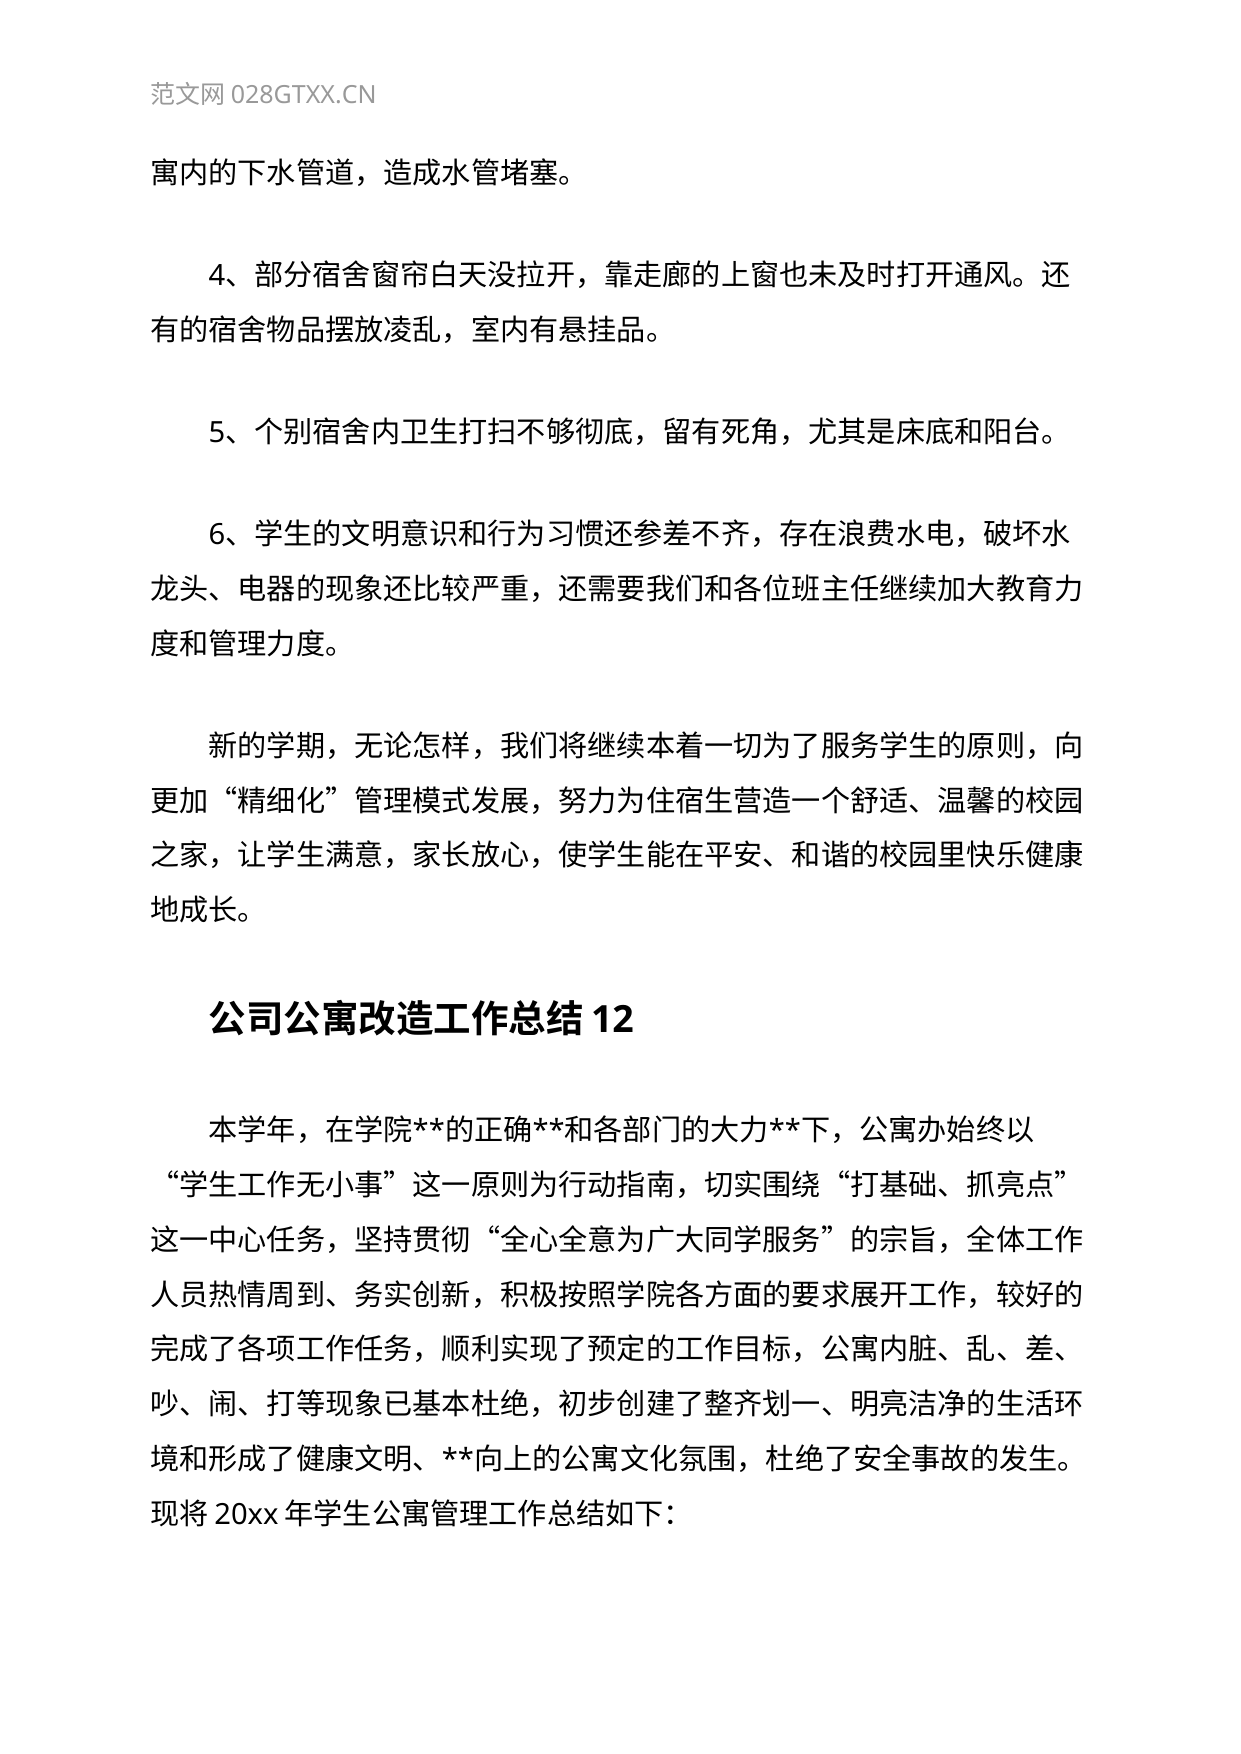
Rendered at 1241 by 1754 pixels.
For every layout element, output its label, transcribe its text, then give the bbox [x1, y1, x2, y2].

text 5、个别宿舍内卫生打扫不够彻底，留有死角，尤其是床底和阳台。 [150, 408, 1090, 451]
text 新的学期，无论怎样，我们将继续本着一切为了服务学生的原则，向更加“精细化”管理模式发展，努力为住宿生营造一个舒适、温馨的校园之家，让学生满意，家长放心，使学生能在平安、和谐的校园里快乐健康地成长。 [150, 722, 1090, 929]
text 6、学生的文明意识和行为习惯还参差不齐，存在浪费水电，破坏水龙头、电器的现象还比较严重，还需要我们和各位班主任继续加大教育力度和管理力度。 [150, 511, 1090, 663]
text 本学年，在学院**的正确**和各部门的大力**下，公寓办始终以“学生工作无小事”这一原则为行动指南，切实围绕“打基础、抓亮点”这一中心任务，坚持贯彻“全心全意为广大同学服务”的宗旨，全体工作人员热情周到、务实创新，积极按照学院各方面的要求展开工作，较好的完成了各项工作任务，顺利实现了预定的工作目标，公寓内脏、乱、差、吵、闹、打等现象已基本杜绝，初步创建了整齐划一、明亮洁净的生活环境和形成了健康文明、**向上的公寓文化氛围，杜绝了安全事故的发生。现将20xx年学生公寓管理工作总结如下： [150, 1106, 1090, 1533]
text 4、部分宿舍窗帘白天没拉开，靠走廊的上窗也未及时打开通风。还有的宿舍物品摆放凌乱，室内有悬挂品。 [150, 252, 1090, 349]
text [150, 150, 1090, 192]
text 公司公寓改造工作总结12 [150, 989, 1090, 1043]
